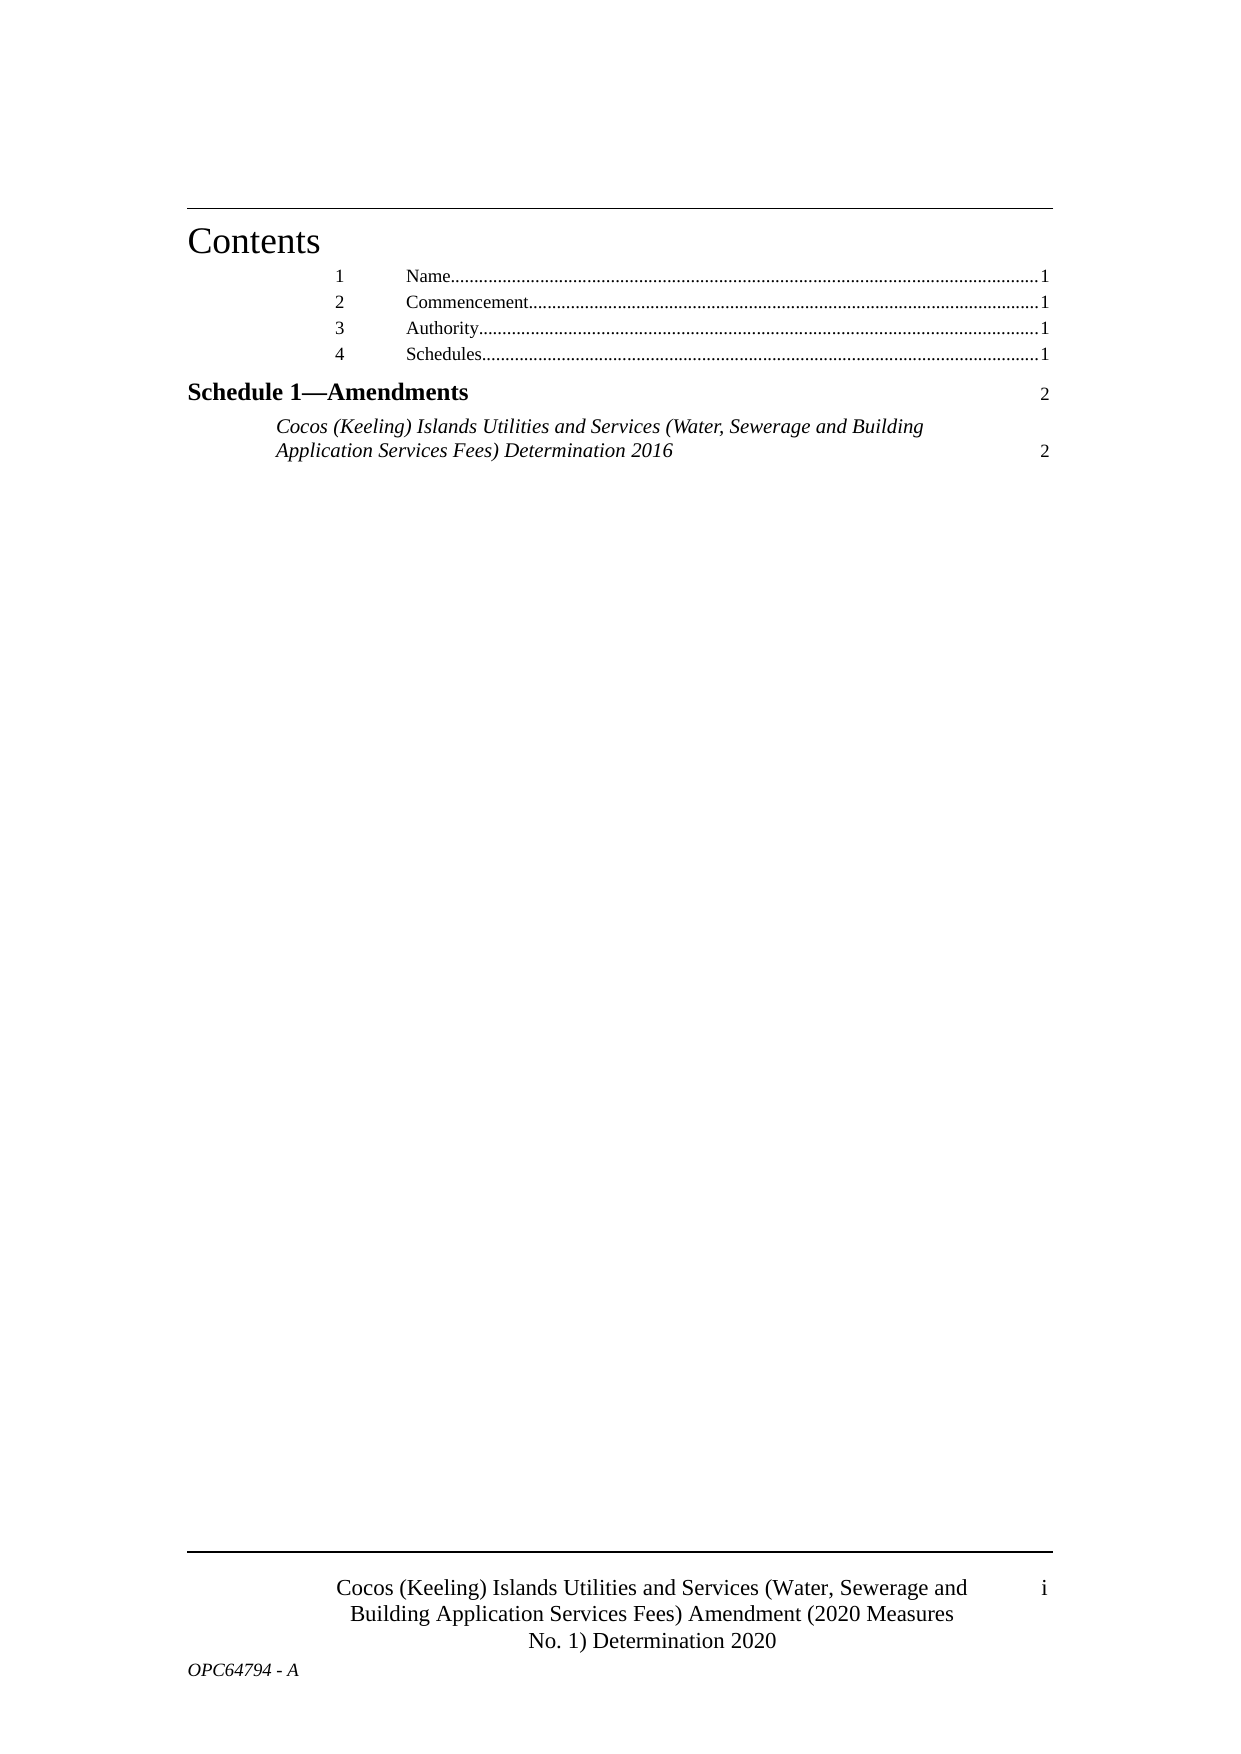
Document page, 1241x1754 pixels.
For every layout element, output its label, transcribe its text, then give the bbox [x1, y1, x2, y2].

text 4 Schedules 1 [335, 342, 994, 364]
text 2 Commencement 1 [335, 291, 994, 313]
text Cocos (Keeling) Islands Utilities and Services (Water, Sewerage and Building Application Services Fees) Determination 2016 2 [276, 414, 994, 462]
text Schedule 1—Amendments 2 [187, 377, 994, 405]
text Contents [187, 218, 1053, 261]
text 1 Name 1 [335, 265, 994, 287]
text 3 Authority 1 [335, 317, 994, 338]
